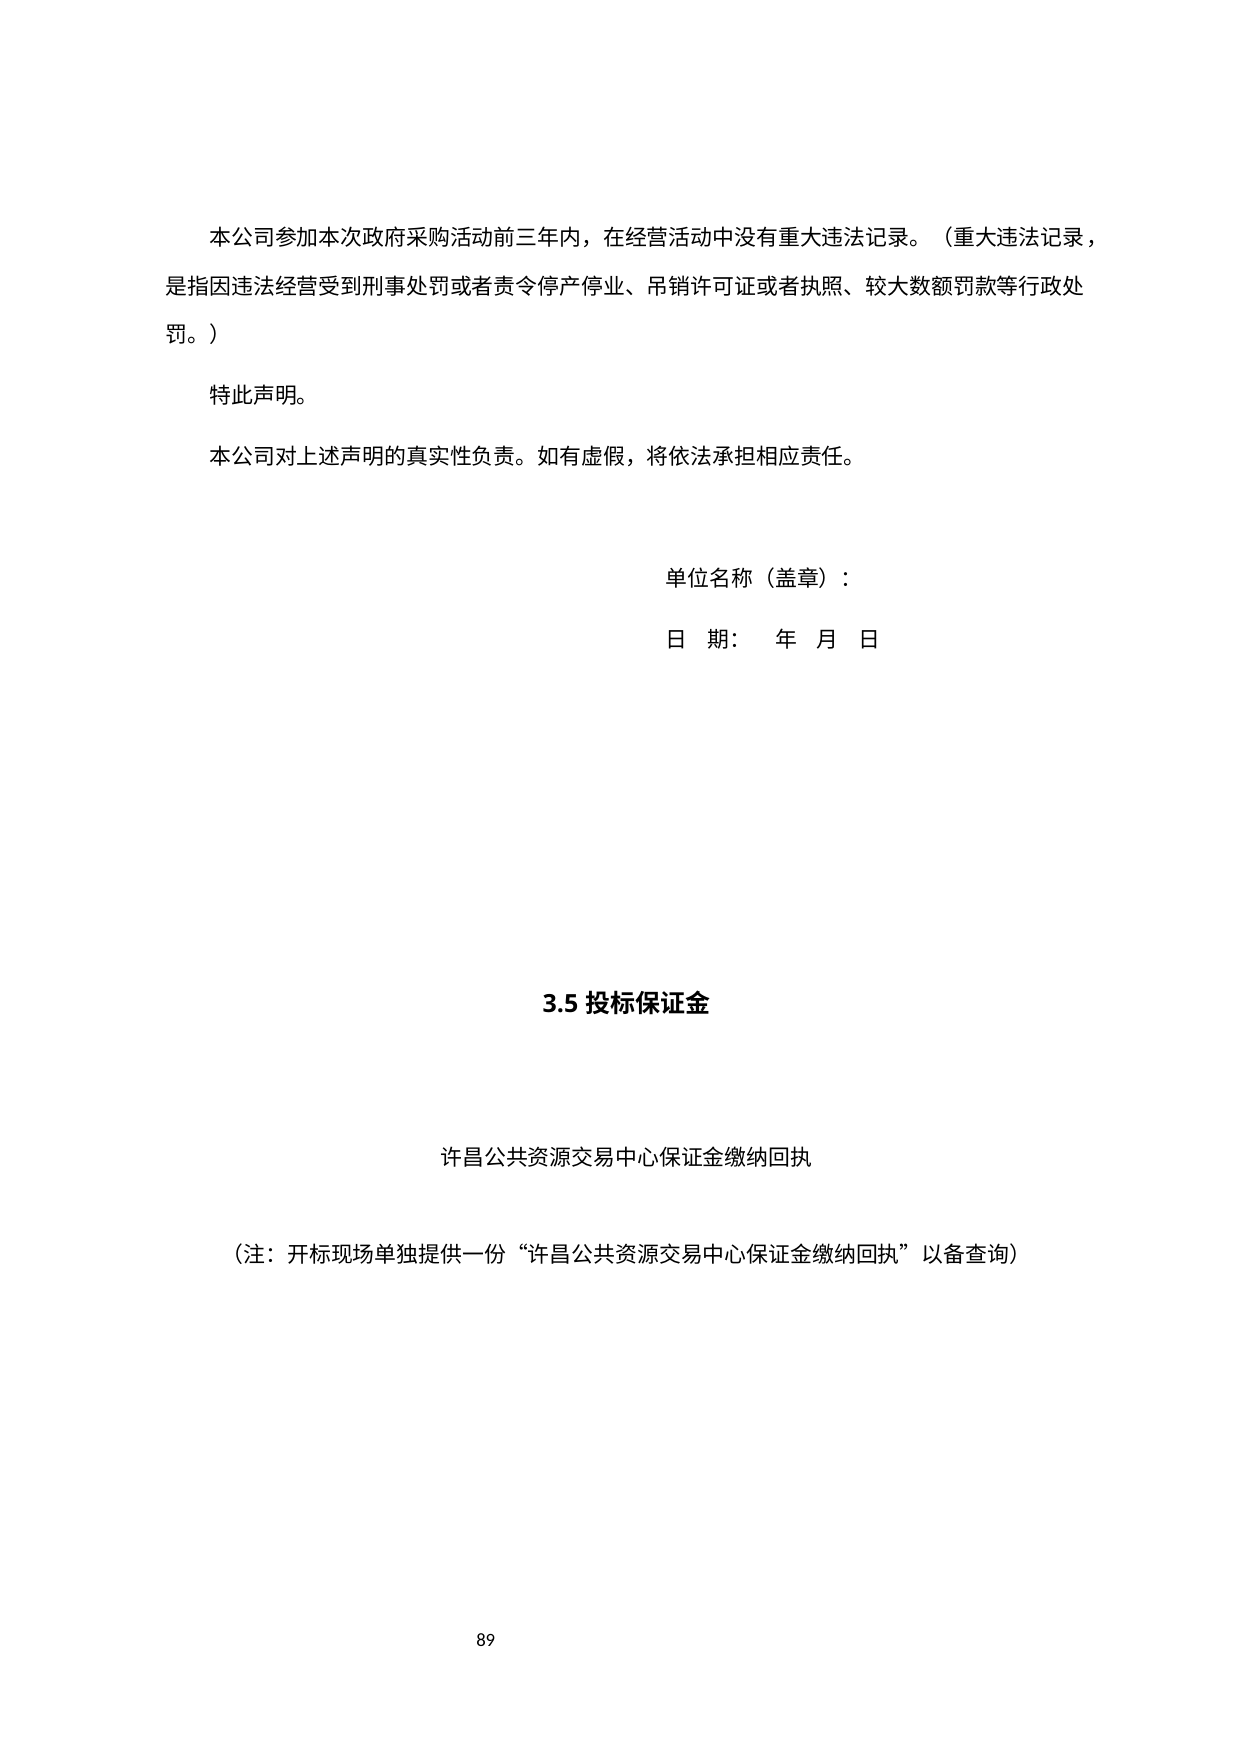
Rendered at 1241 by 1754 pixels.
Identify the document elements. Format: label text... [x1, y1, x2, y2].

text 许昌公共资源交易中心保证金缴纳回执 [165, 1140, 1087, 1172]
text （注：开标现场单独提供一份“许昌公共资源交易中心保证金缴纳回执”以备查询） [165, 1237, 1087, 1269]
text 单位名称（盖章）： [165, 560, 1043, 593]
text 3.5 投标保证金 [165, 969, 1087, 1034]
text 日 期： 年 月 日 [165, 621, 1043, 654]
text 本公司参加本次政府采购活动前三年内，在经营活动中没有重大违法记录。（重大违法记录，是指因违法经营受到刑事处罚或者责令停产停业、吊销许可证或者执照、较大数额罚款等行政处罚。） [165, 219, 1087, 349]
text 本公司对上述声明的真实性负责。如有虚假，将依法承担相应责任。 [165, 439, 1087, 471]
text 特此声明。 [165, 378, 1087, 410]
